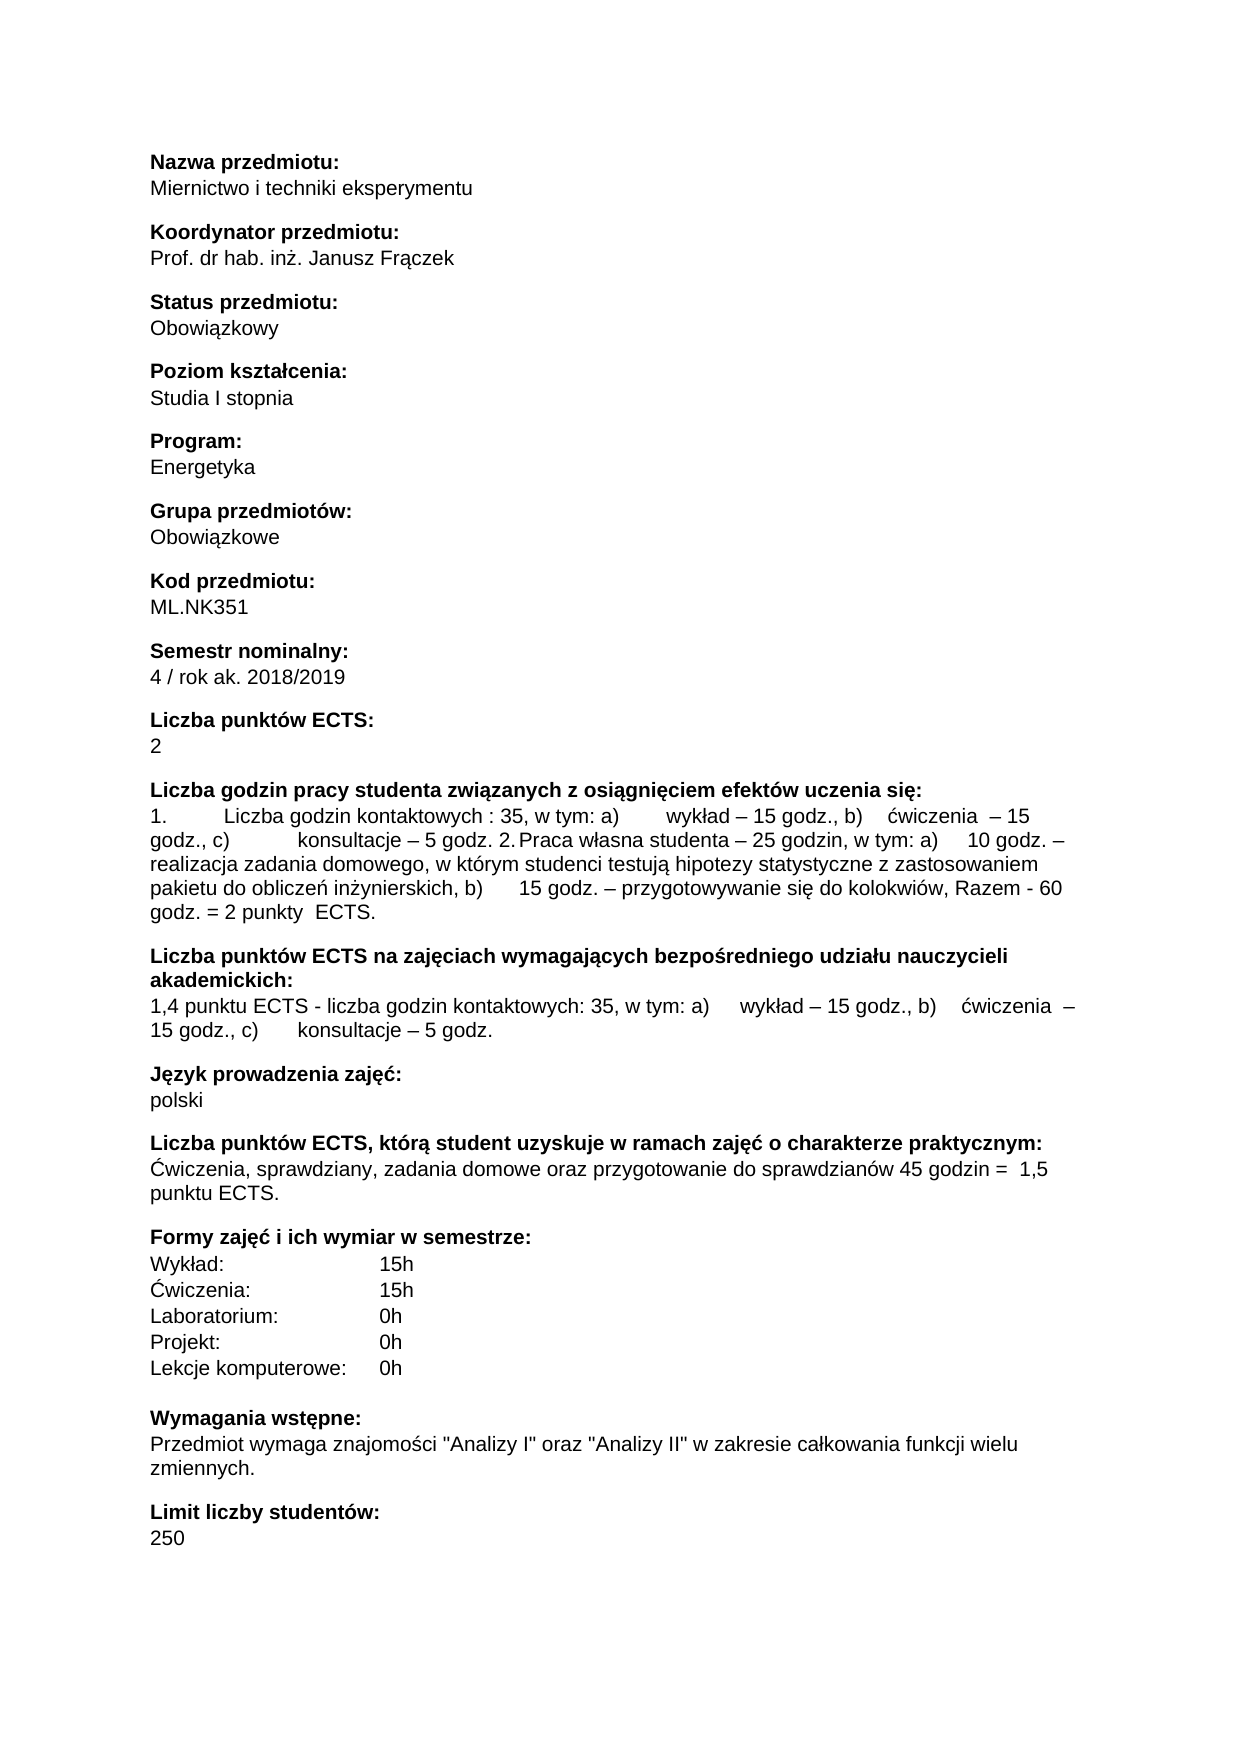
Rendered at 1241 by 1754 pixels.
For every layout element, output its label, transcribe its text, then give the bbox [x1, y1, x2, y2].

table_cell Projekt: [140, 1330, 367, 1354]
text Obowiązkowy [150, 316, 1090, 339]
text 250 [150, 1526, 1090, 1549]
text Limit liczby studentów: [150, 1499, 1090, 1523]
text Koordynator przedmiotu: [150, 220, 1090, 244]
text Język prowadzenia zajęć: [150, 1061, 1090, 1085]
text Liczba godzin pracy studenta związanych z osiągnięciem efektów uczenia się: [150, 778, 1090, 802]
text Obowiązkowe [150, 525, 1090, 549]
text Studia I stopnia [150, 385, 1090, 409]
table_header Wykład: [140, 1252, 367, 1276]
text Miernictwo i techniki eksperymentu [150, 176, 1090, 200]
table_header 15h [369, 1252, 597, 1276]
text Ćwiczenia, sprawdziany, zadania domowe oraz przygotowanie do sprawdzianów 45 godzin = 1,5 punktu ECTS. [150, 1157, 1090, 1205]
table_cell 0h [369, 1328, 597, 1354]
text Grupa przedmiotów: [150, 499, 1090, 523]
text Prof. dr hab. inż. Janusz Frączek [150, 246, 1090, 270]
text Program: [150, 429, 1090, 453]
text 4 / rok ak. 2018/2019 [150, 664, 1090, 688]
text ML.NK351 [150, 595, 1090, 619]
table_cell 15h [369, 1276, 597, 1302]
text Nazwa przedmiotu: [150, 150, 1090, 174]
text Przedmiot wymaga znajomości "Analizy I" oraz "Analizy II" w zakresie całkowania funkcji wielu zmiennych. [150, 1432, 1090, 1480]
text Liczba punktów ECTS na zajęciach wymagających bezpośredniego udziału nauczycieli akademickich: [150, 944, 1090, 992]
text Semestr nominalny: [150, 638, 1090, 662]
text Energetyka [150, 455, 1090, 479]
text polski [150, 1087, 1090, 1111]
table_cell 0h [369, 1302, 597, 1328]
text Liczba punktów ECTS, którą student uzyskuje w ramach zajęć o charakterze praktycznym: [150, 1131, 1090, 1155]
table_cell Lekcje komputerowe: [140, 1356, 367, 1380]
table_cell 0h [369, 1354, 597, 1380]
text Status przedmiotu: [150, 289, 1090, 313]
text 1. Liczba godzin kontaktowych : 35, w tym: a) wykład – 15 godz., b) ćwiczenia – 15 godz., c) konsultacje – 5 godz. 2. Praca własna studenta – 25 godzin, w tym: a) 10 godz. – realizacja zadania domowego, w którym studenci testują hipotezy statystyczne z zastosowaniem pakietu do obliczeń inżynierskich, b) 15 godz. – przygotowywanie się do kolokwiów, Razem - 60 godz. = 2 punkty ECTS. [150, 804, 1090, 924]
table_cell Ćwiczenia: [140, 1278, 367, 1302]
text Wymagania wstępne: [150, 1406, 1090, 1430]
text Formy zajęć i ich wymiar w semestrze: [150, 1225, 1090, 1249]
text Liczba punktów ECTS: [150, 708, 1090, 732]
table_cell Laboratorium: [140, 1304, 367, 1328]
text 2 [150, 734, 1090, 758]
text Poziom kształcenia: [150, 359, 1090, 383]
text Kod przedmiotu: [150, 569, 1090, 593]
text 1,4 punktu ECTS - liczba godzin kontaktowych: 35, w tym: a) wykład – 15 godz., b) ćwiczenia – 15 godz., c) konsultacje – 5 godz. [150, 994, 1090, 1042]
